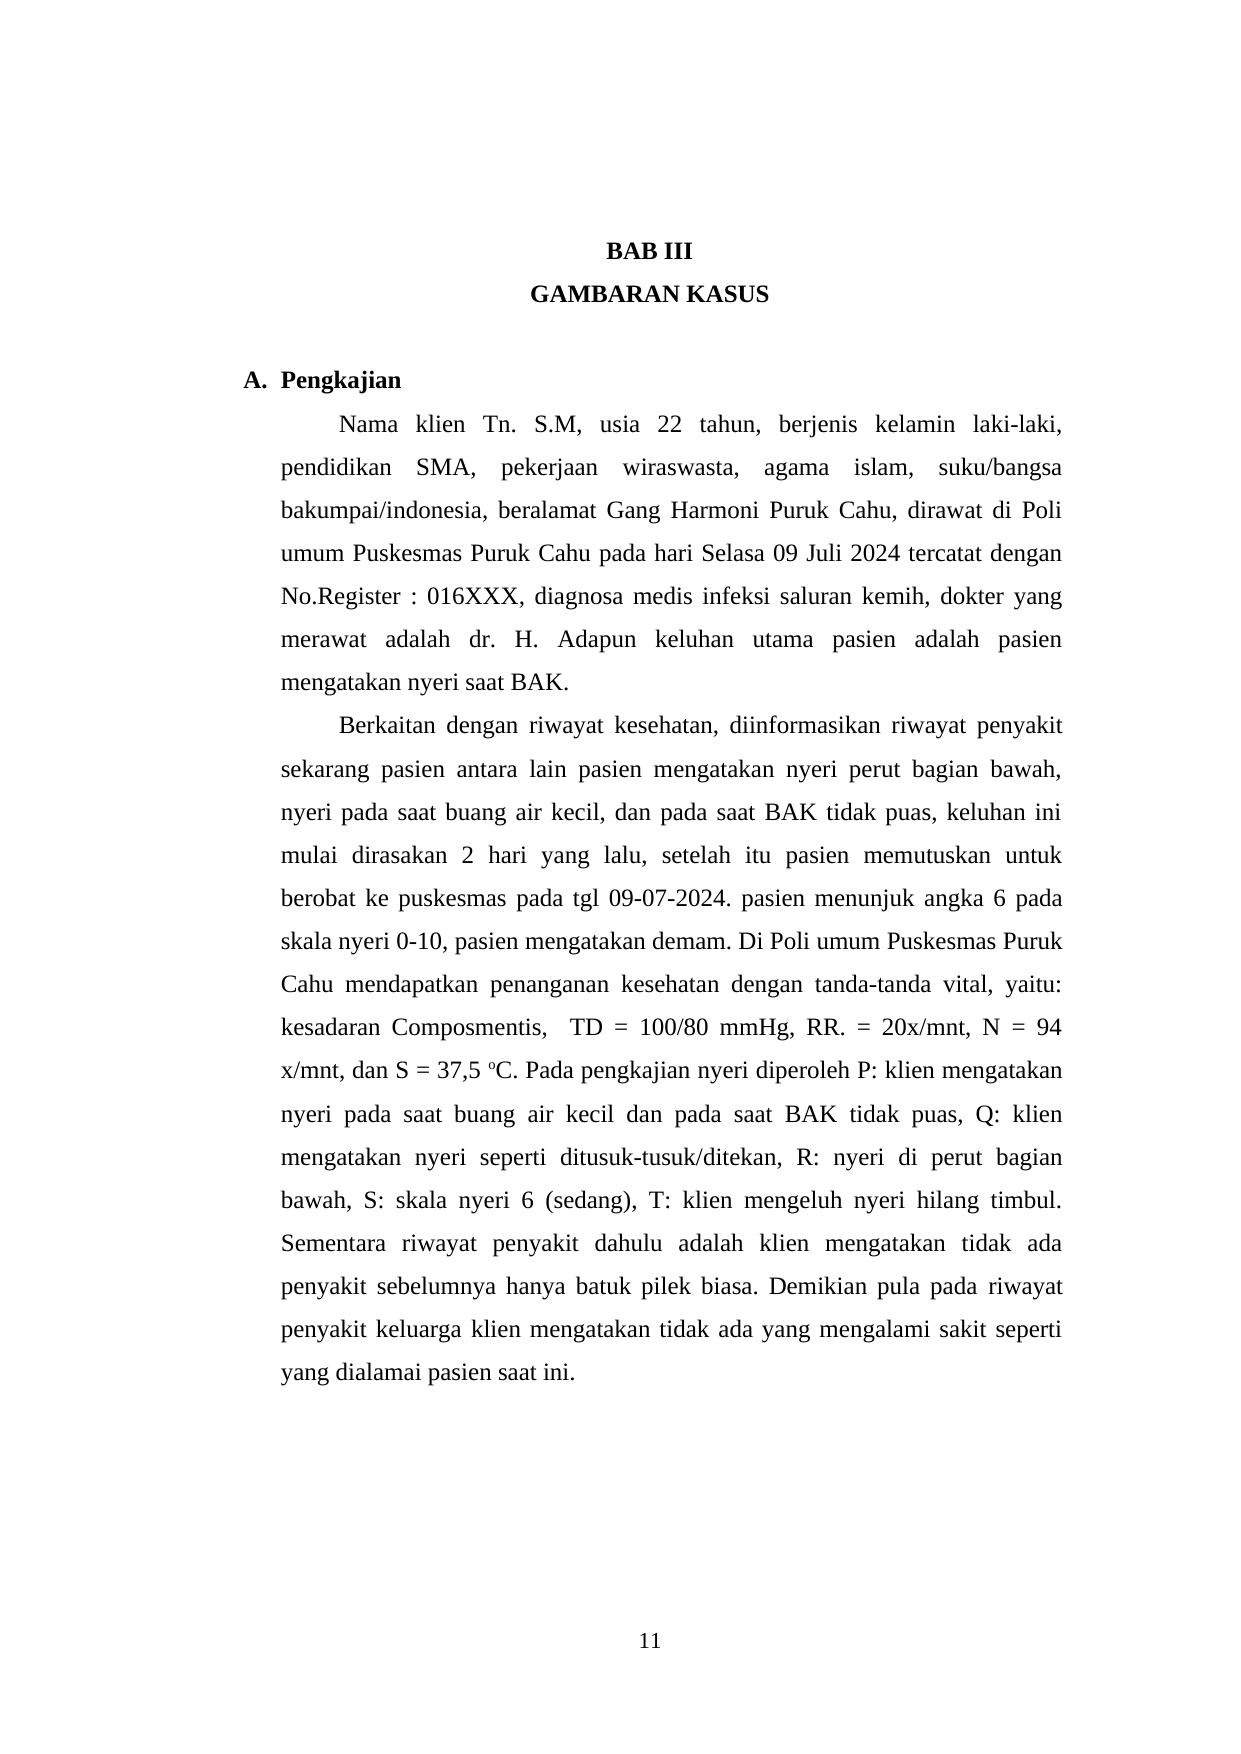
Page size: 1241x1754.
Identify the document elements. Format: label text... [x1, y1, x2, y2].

list Nama klien Tn. S.M, usia 22 tahun, berjenis kelamin laki-laki, pendidikan SMA, pekerjaan wiraswasta, agama islam, suku/bangsa bakumpai/indonesia, beralamat Gang Harmoni Puruk Cahu, dirawat di Poli umum Puskesmas Puruk Cahu pada hari Selasa 09 Juli 2024 tercatat dengan No.Register : 016XXX, diagnosa medis infeksi saluran kemih, dokter yang merawat adalah dr. H. Adapun keluhan utama pasien adalah pasien mengatakan nyeri saat BAK. [281, 409, 1063, 696]
list Pengkajian [243, 366, 1063, 394]
list Berkaitan dengan riwayat kesehatan, diinformasikan riwayat penyakit sekarang pasien antara lain pasien mengatakan nyeri perut bagian bawah, nyeri pada saat buang air kecil, dan pada saat BAK tidak puas, keluhan ini mulai dirasakan 2 hari yang lalu, setelah itu pasien memutuskan untuk berobat ke puskesmas pada tgl 09-07-2024. pasien menunjuk angka 6 pada skala nyeri 0-10, pasien mengatakan demam. Di Poli umum Puskesmas Puruk Cahu mendapatkan penanganan kesehatan dengan tanda-tanda vital, yaitu: kesadaran Composmentis, TD = 100/80 mmHg, RR. = 20x/mnt, N = 94 x/mnt, dan S = 37,5 oC. Pada pengkajian nyeri diperoleh P: klien mengatakan nyeri pada saat buang air kecil dan pada saat BAK tidak puas, Q: klien mengatakan nyeri seperti ditusuk-tusuk/ditekan, R: nyeri di perut bagian bawah, S: skala nyeri 6 (sedang), T: klien mengeluh nyeri hilang timbul. Sementara riwayat penyakit dahulu adalah klien mengatakan tidak ada penyakit sebelumnya hanya batuk pilek biasa. Demikian pula pada riwayat penyakit keluarga klien mengatakan tidak ada yang mengalami sakit seperti yang dialamai pasien saat ini. [281, 711, 1063, 1386]
text GAMBARAN KASUS [236, 279, 1063, 308]
text BAB III [236, 236, 1063, 265]
